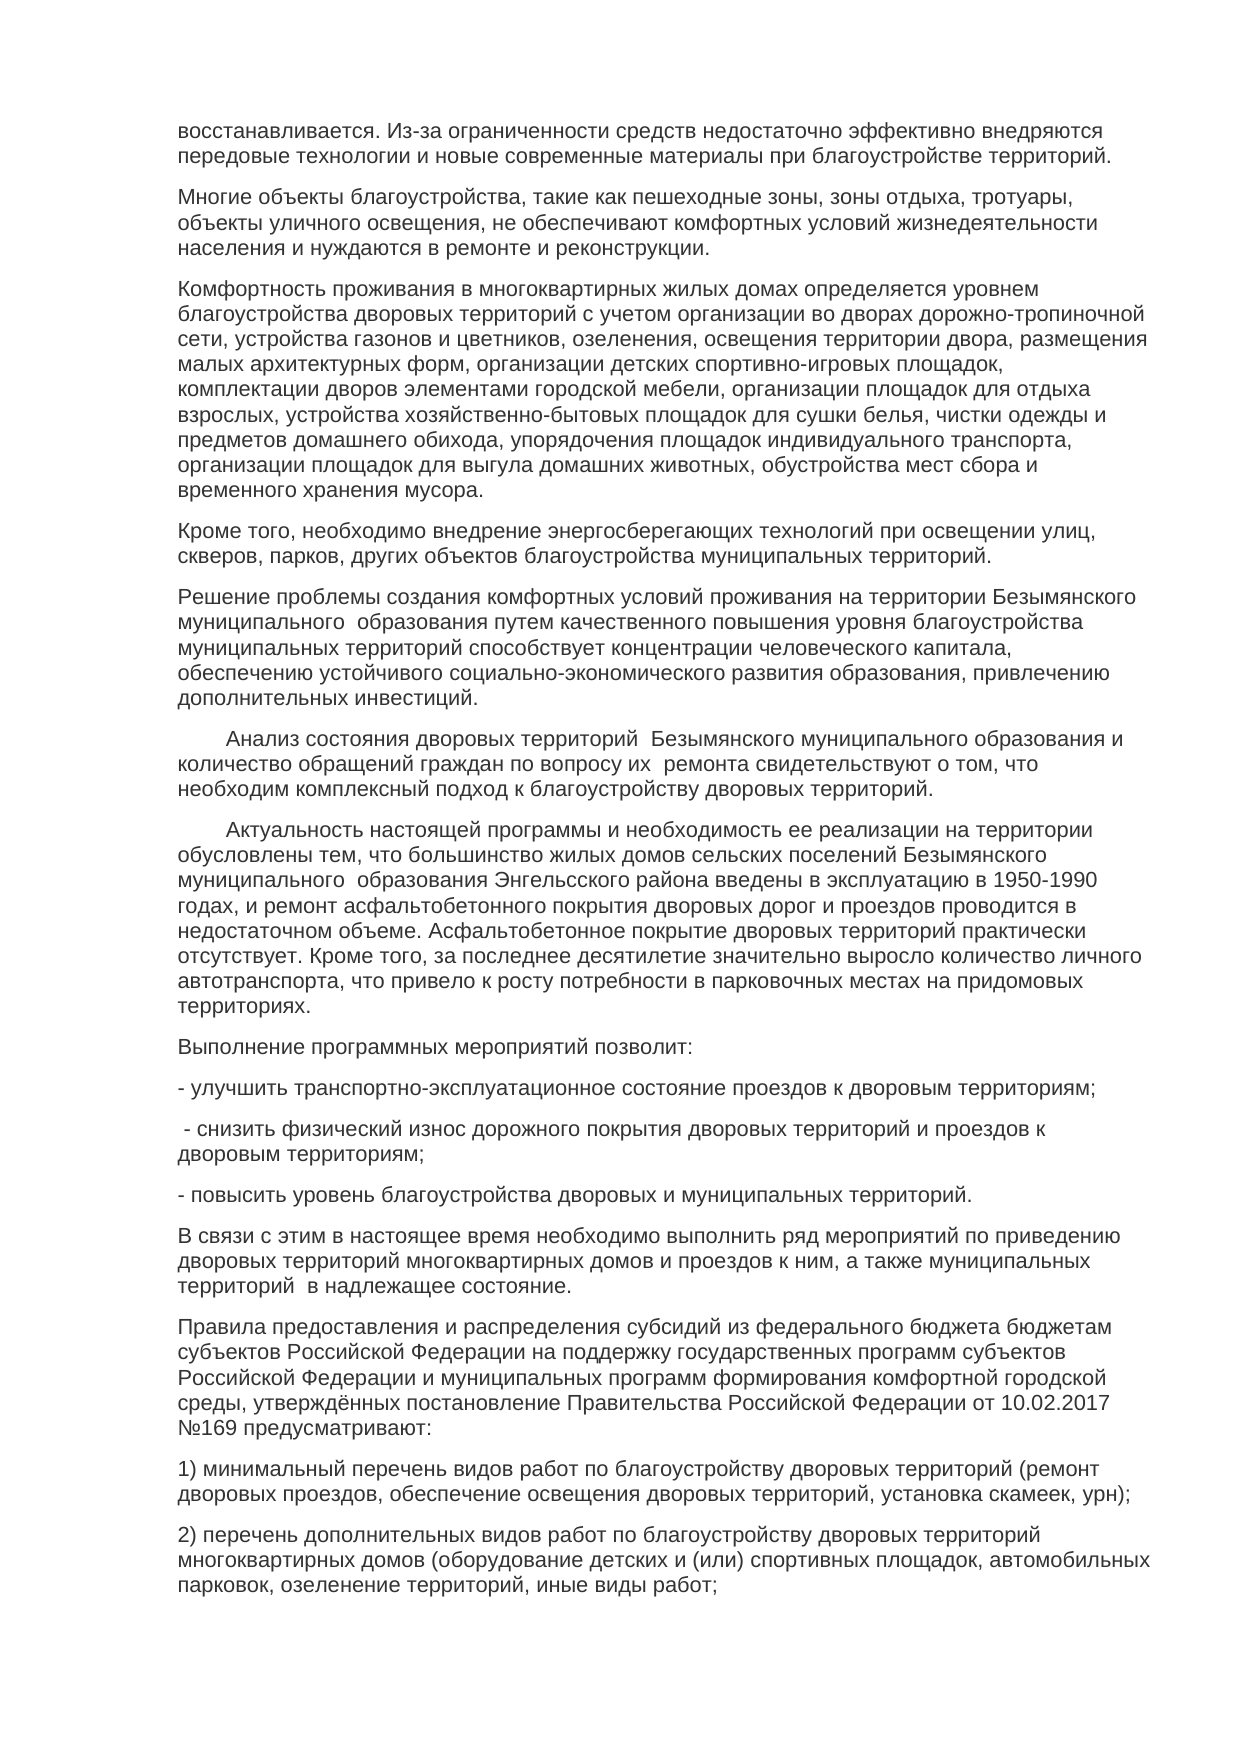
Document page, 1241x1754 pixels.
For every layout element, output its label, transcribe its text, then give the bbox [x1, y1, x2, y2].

text Правила предоставления и распределения субсидий из федерального бюджета бюджетам субъектов Российской Федерации на поддержку государственных программ субъектов Российской Федерации и муниципальных программ формирования комфортной городской среды, утверждённых постановление Правительства Российской Федерации от 10.02.2017 №169 предусматривают: [177, 1314, 1152, 1440]
text Решение проблемы создания комфортных условий проживания на территории Безымянского муниципального образования путем качественного повышения уровня благоустройства муниципальных территорий способствует концентрации человеческого капитала, обеспечению устойчивого социально-экономического развития образования, привлечению дополнительных инвестиций. [177, 584, 1152, 710]
text Выполнение программных мероприятий позволит: [177, 1034, 1152, 1059]
text 2) перечень дополнительных видов работ по благоустройству дворовых территорий многоквартирных домов (оборудование детских и (или) спортивных площадок, автомобильных парковок, озеленение территорий, иные виды работ; [177, 1522, 1152, 1597]
text - улучшить транспортно-эксплуатационное состояние проездов к дворовым территориям; [177, 1075, 1152, 1100]
text В связи с этим в настоящее время необходимо выполнить ряд мероприятий по приведению дворовых территорий многоквартирных домов и проездов к ним, а также муниципальных территорий в надлежащее состояние. [177, 1223, 1152, 1298]
text Анализ состояния дворовых территорий Безымянского муниципального образования и количество обращений граждан по вопросу их ремонта свидетельствуют о том, что необходим комплексный подход к благоустройству дворовых территорий. [177, 726, 1152, 801]
text 1) минимальный перечень видов работ по благоустройству дворовых территорий (ремонт дворовых проездов, обеспечение освещения дворовых территорий, установка скамеек, урн); [177, 1456, 1152, 1506]
text Комфортность проживания в многоквартирных жилых домах определяется уровнем благоустройства дворовых территорий с учетом организации во дворах дорожно-тропиночной сети, устройства газонов и цветников, озеленения, освещения территории двора, размещения малых архитектурных форм, организации детских спортивно-игровых площадок, комплектации дворов элементами городской мебели, организации площадок для отдыха взрослых, устройства хозяйственно-бытовых площадок для сушки белья, чистки одежды и предметов домашнего обихода, упорядочения площадок индивидуального транспорта, организации площадок для выгула домашних животных, обустройства мест сбора и временного хранения мусора. [177, 275, 1152, 502]
text - снизить физический износ дорожного покрытия дворовых территорий и проездов к дворовым территориям; [177, 1116, 1152, 1166]
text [177, 118, 1152, 168]
text - повысить уровень благоустройства дворовых и муниципальных территорий. [177, 1182, 1152, 1207]
text Актуальность настоящей программы и необходимость ее реализации на территории обусловлены тем, что большинство жилых домов сельских поселений Безымянского муниципального образования Энгельсского района введены в эксплуатацию в 1950-1990 годах, и ремонт асфальтобетонного покрытия дворовых дорог и проездов проводится в недостаточном объеме. Асфальтобетонное покрытие дворовых территорий практически отсутствует. Кроме того, за последнее десятилетие значительно выросло количество личного автотранспорта, что привело к росту потребности в парковочных местах на придомовых территориях. [177, 817, 1152, 1018]
text Кроме того, необходимо внедрение энергосберегающих технологий при освещении улиц, скверов, парков, других объектов благоустройства муниципальных территорий. [177, 518, 1152, 568]
text Многие объекты благоустройства, такие как пешеходные зоны, зоны отдыха, тротуары, объекты уличного освещения, не обеспечивают комфортных условий жизнедеятельности населения и нуждаются в ремонте и реконструкции. [177, 184, 1152, 260]
